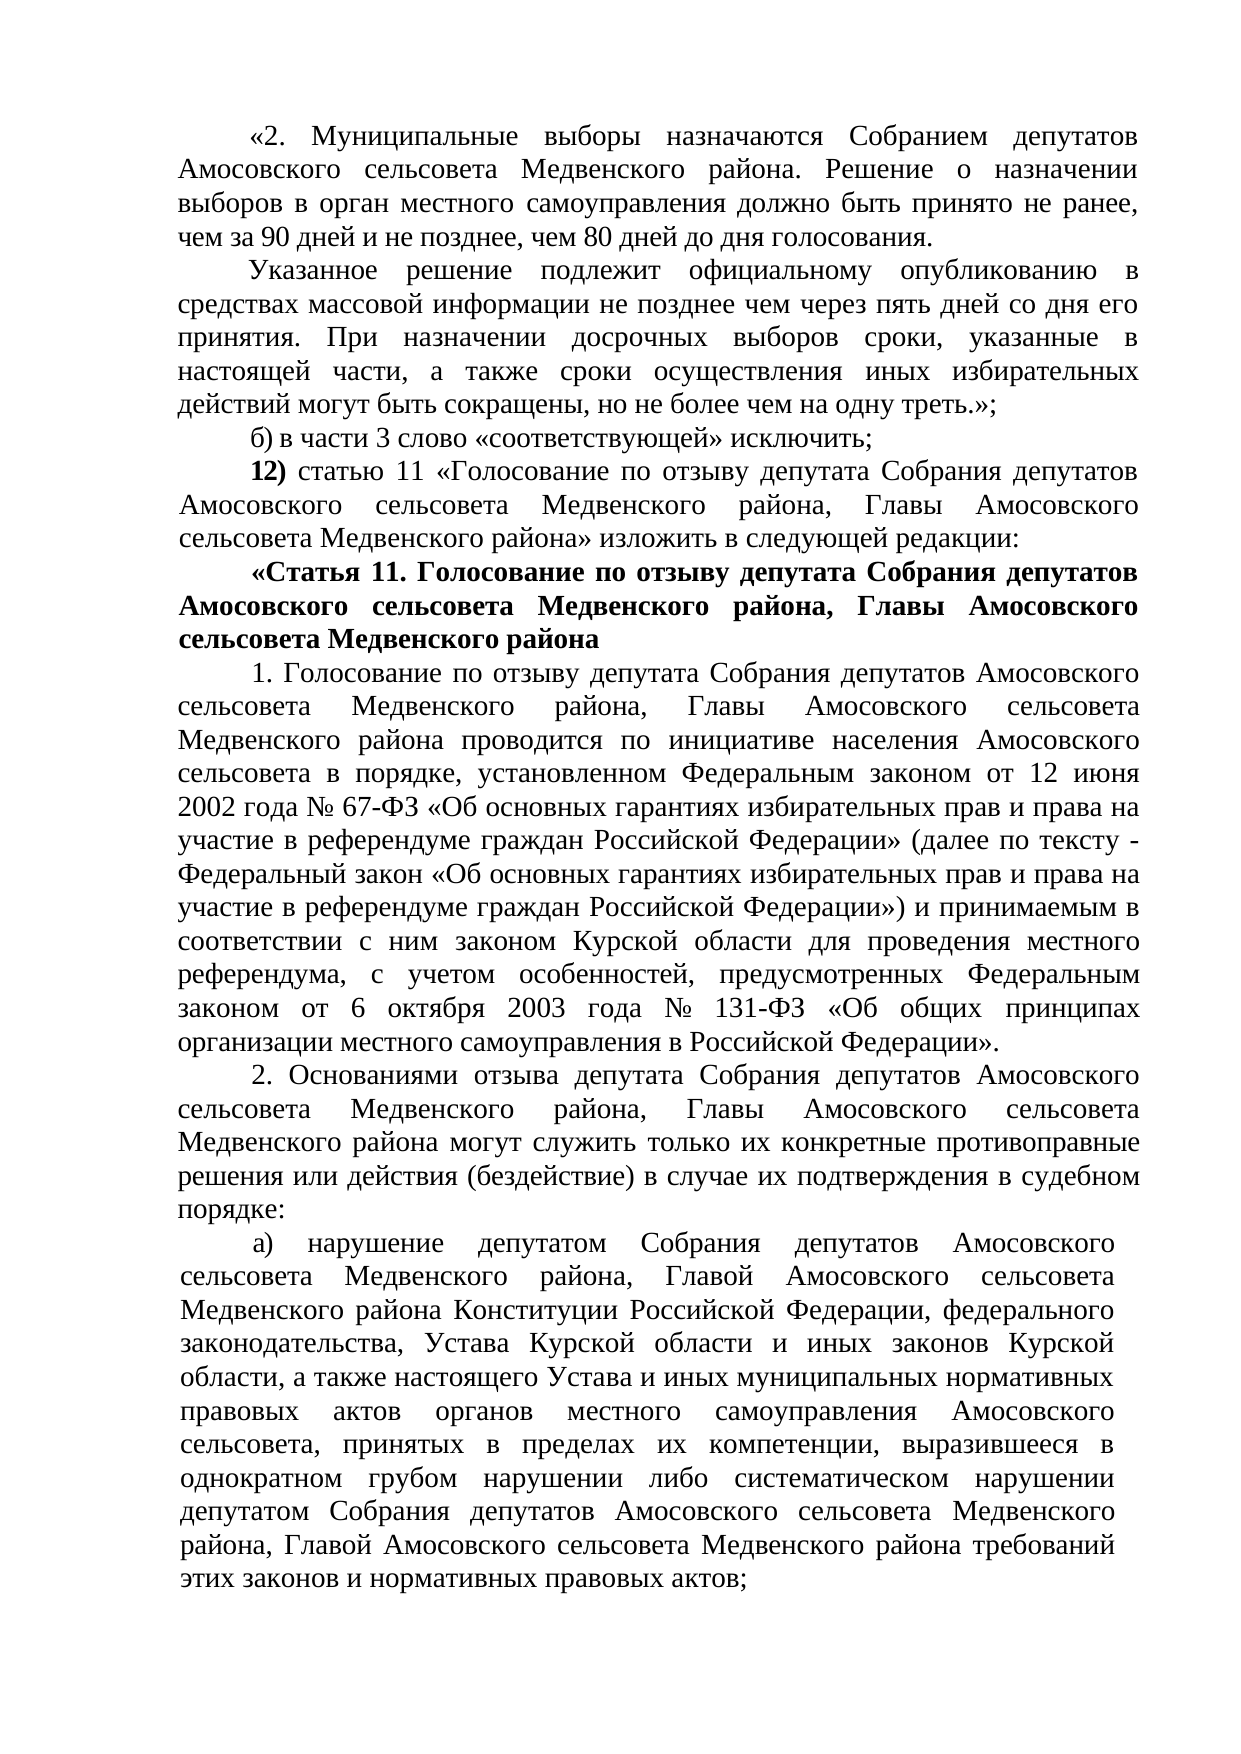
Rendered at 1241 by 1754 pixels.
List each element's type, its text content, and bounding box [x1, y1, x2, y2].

text 1. Голосование по отзыву депутата Собрания депутатов Амосовского сельсовета Медвенского района, Главы Амосовского сельсовета Медвенского района проводится по инициативе населения Амосовского сельсовета в порядке, установленном Федеральным законом от 12 июня 2002 года № 67-ФЗ «Об основных гарантиях избирательных прав и права на участие в референдуме граждан Российской Федерации» (далее по тексту -Федеральный закон «Об основных гарантиях избирательных прав и права на участие в референдуме граждан Российской Федерации») и принимаемым в соответствии с ним законом Курской области для проведения местного референдума, с учетом особенностей, предусмотренных Федеральным законом от 6 октября 2003 года № 131-ФЗ «Об общих принципах организации местного самоуправления в Российской Федерации». [177, 655, 1140, 1057]
text Указанное решение подлежит официальному опубликованию в средствах массовой информации не позднее чем через пять дней со дня его принятия. При назначении досрочных выборов сроки, указанные в настоящей части, а также сроки осуществления иных избирательных действий могут быть сокращены, но не более чем на одну треть.»; [177, 252, 1139, 420]
text «2. Муниципальные выборы назначаются Собранием депутатов Амосовского сельсовета Медвенского района. Решение о назначении выборов в орган местного самоуправления должно быть принято не ранее, чем за 90 дней и не позднее, чем 80 дней до дня голосования. [177, 118, 1139, 252]
text «Статья 11. Голосование по отзыву депутата Собрания депутатов Амосовского сельсовета Медвенского района, Главы Амосовского сельсовета Медвенского района [178, 554, 1139, 655]
text 12) статью 11 «Голосование по отзыву депутата Собрания депутатов Амосовского сельсовета Медвенского района, Главы Амосовского сельсовета Медвенского района» изложить в следующей редакции: [179, 453, 1139, 554]
text 2. Основаниями отзыва депутата Собрания депутатов Амосовского сельсовета Медвенского района, Главы Амосовского сельсовета Медвенского района могут служить только их конкретные противоправные решения или действия (бездействие) в случае их подтверждения в судебном порядке: [177, 1057, 1140, 1225]
text б) в части 3 слово «соответствующей» исключить; [178, 420, 1139, 453]
text а) нарушение депутатом Собрания депутатов Амосовского сельсовета Медвенского района, Главой Амосовского сельсовета Медвенского района Конституции Российской Федерации, федерального законодательства, Устава Курской области и иных законов Курской области, а также настоящего Устава и иных муниципальных нормативных правовых актов органов местного самоуправления Амосовского сельсовета, принятых в пределах их компетенции, выразившееся в однократном грубом нарушении либо систематическом нарушении депутатом Собрания депутатов Амосовского сельсовета Медвенского района, Главой Амосовского сельсовета Медвенского района требований этих законов и нормативных правовых актов; [180, 1225, 1115, 1594]
